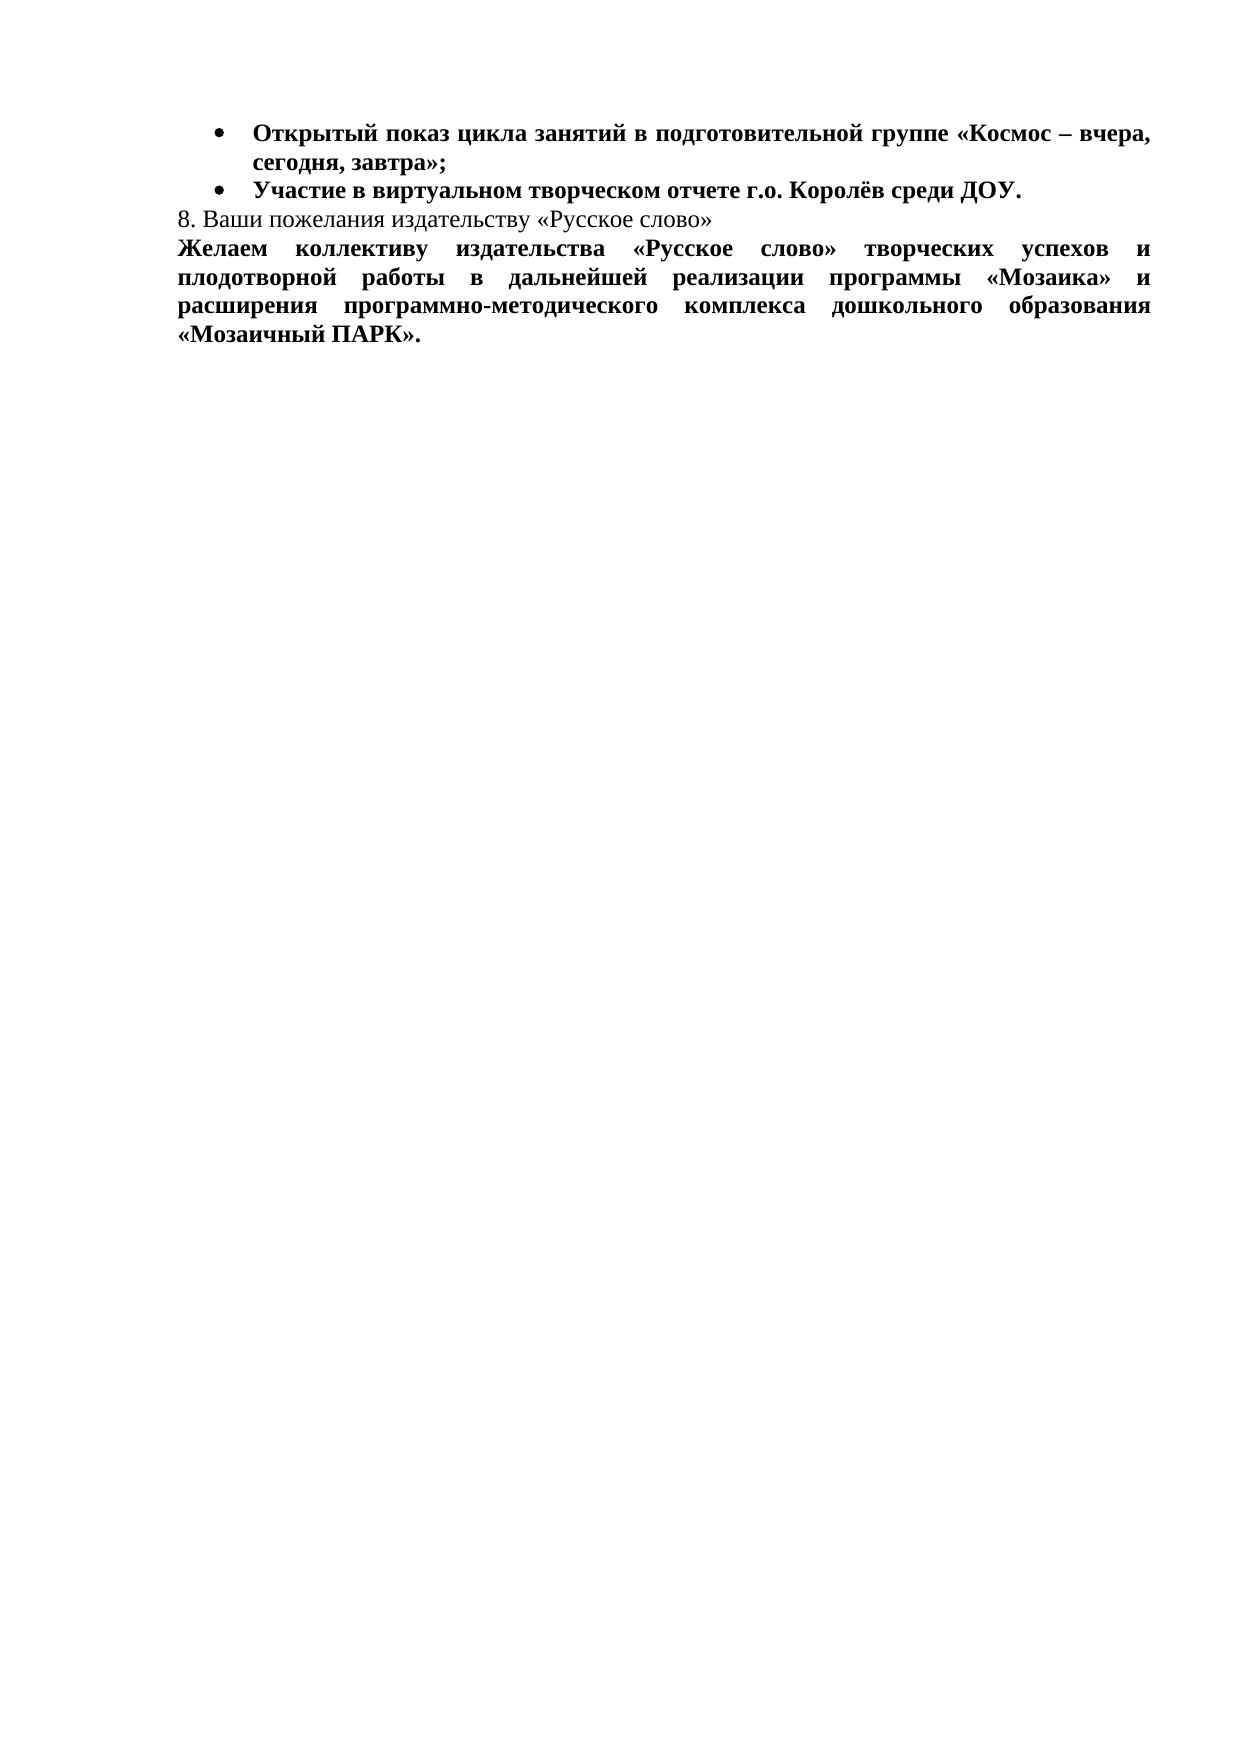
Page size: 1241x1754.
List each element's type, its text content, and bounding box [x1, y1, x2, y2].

text 8. Ваши пожелания издательству «Русское слово» [177, 204, 1152, 233]
list Участие в виртуальном творческом отчете г.о. Королёв среди ДОУ. [215, 176, 1152, 204]
text Желаем коллективу издательства «Русское слово» творческих успехов и плодотворной работы в дальнейшей реализации программы «Мозаика» и расширения программно-методического комплекса дошкольного образования «Мозаичный ПАРК». [177, 233, 1152, 348]
list Открытый показ цикла занятий в подготовительной группе «Космос – вчера, сегодня, завтра»; [215, 118, 1152, 176]
